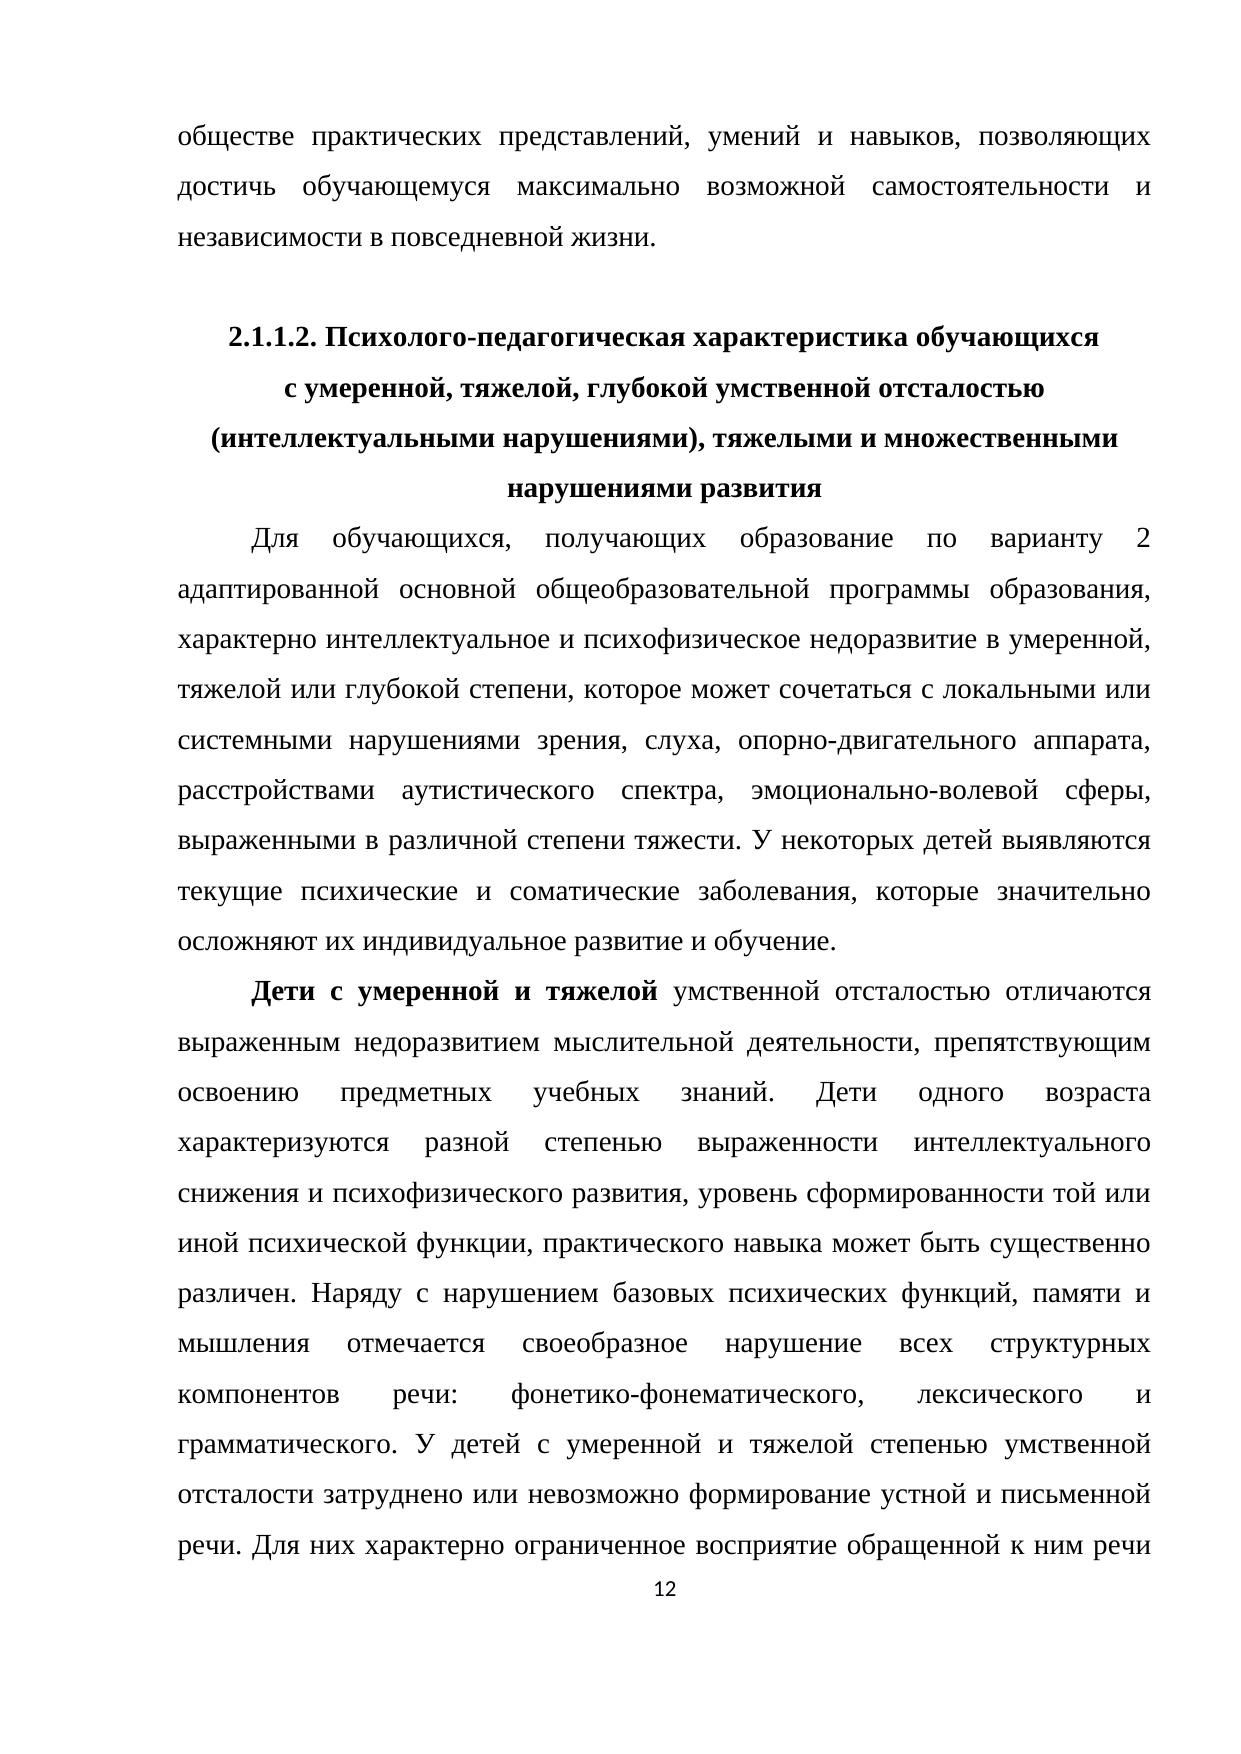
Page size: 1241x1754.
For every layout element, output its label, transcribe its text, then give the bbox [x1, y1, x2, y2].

text с умеренной, тяжелой, глубокой умственной отсталостью (интеллектуальными нарушениями), тяжелыми и множественными нарушениями развития [177, 370, 1152, 504]
text Для обучающихся, получающих образование по варианту 2 адаптированной основной общеобразовательной программы образования, характерно интеллектуальное и психофизическое недоразвитие в умеренной, тяжелой или глубокой степени, которое может сочетаться с локальными или системными нарушениями зрения, слуха, опорно-двигательного аппарата, расстройствами аутистического спектра, эмоционально-волевой сферы, выраженными в различной степени тяжести. У некоторых детей выявляются текущие психические и соматические заболевания, которые значительно осложняют их индивидуальное развитие и обучение. [177, 521, 1152, 957]
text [177, 118, 1152, 252]
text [177, 973, 1152, 1560]
text 2.1.1.2. Психолого-педагогическая характеристика обучающихся [177, 319, 1152, 353]
